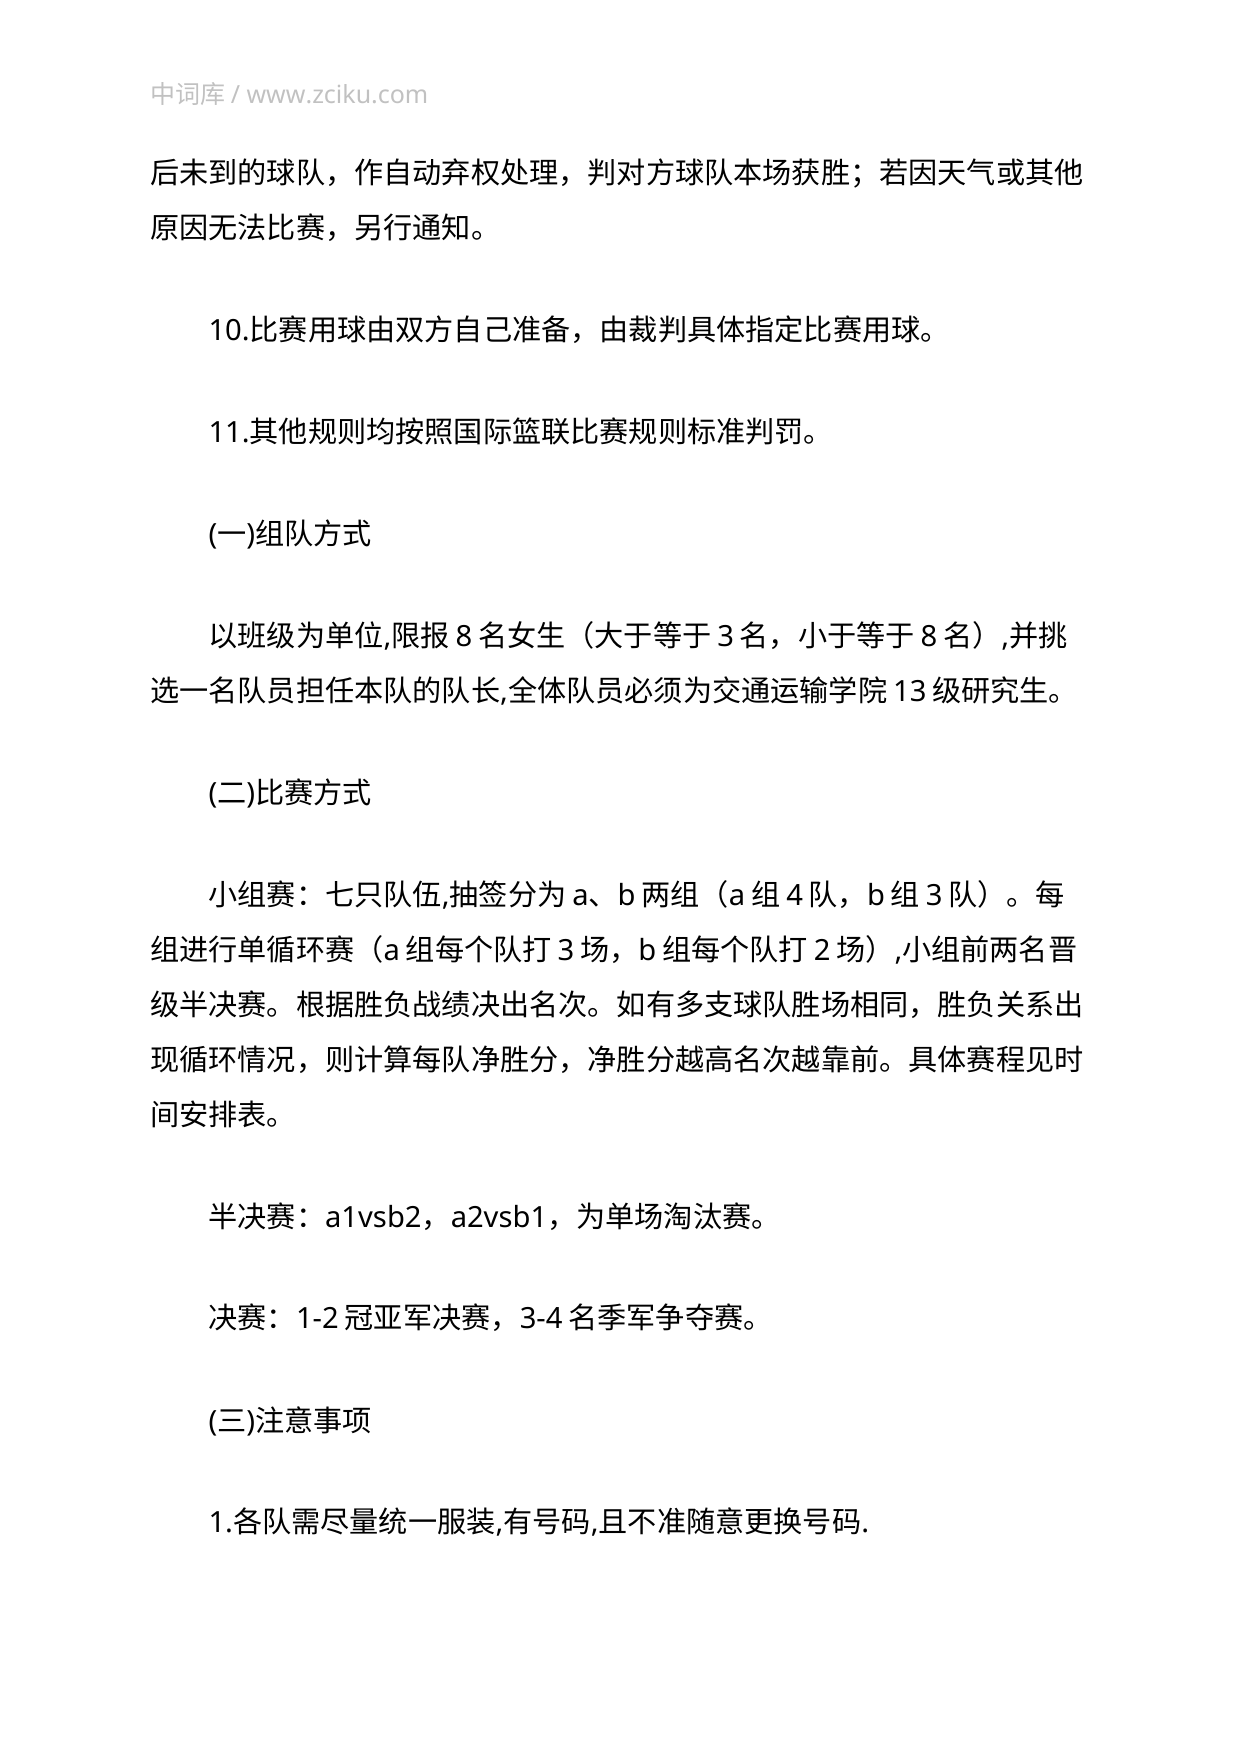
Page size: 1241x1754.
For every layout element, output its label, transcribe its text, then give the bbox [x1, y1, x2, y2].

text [150, 150, 1090, 247]
text 10.比赛用球由双方自己准备，由裁判具体指定比赛用球。 [150, 307, 1090, 349]
text (二)比赛方式 [150, 769, 1090, 812]
text 小组赛：七只队伍,抽签分为a、b两组（a组4队，b组3队）。每组进行单循环赛（a组每个队打3场，b组每个队打2场）,小组前两名晋级半决赛。根据胜负战绩决出名次。如有多支球队胜场相同，胜负关系出现循环情况，则计算每队净胜分，净胜分越高名次越靠前。具体赛程见时间安排表。 [150, 872, 1090, 1134]
text 11.其他规则均按照国际篮联比赛规则标准判罚。 [150, 409, 1090, 451]
text 以班级为单位,限报8名女生（大于等于3名，小于等于8名）,并挑选一名队员担任本队的队长,全体队员必须为交通运输学院13级研究生。 [150, 613, 1090, 710]
text 半决赛：a1vsb2，a2vsb1，为单场淘汰赛。 [150, 1193, 1090, 1236]
text (一)组队方式 [150, 511, 1090, 553]
text 决赛：1-2冠亚军决赛，3-4名季军争夺赛。 [150, 1295, 1090, 1337]
text 1.各队需尽量统一服装,有号码,且不准随意更换号码. [150, 1499, 1090, 1541]
text (三)注意事项 [150, 1397, 1090, 1439]
